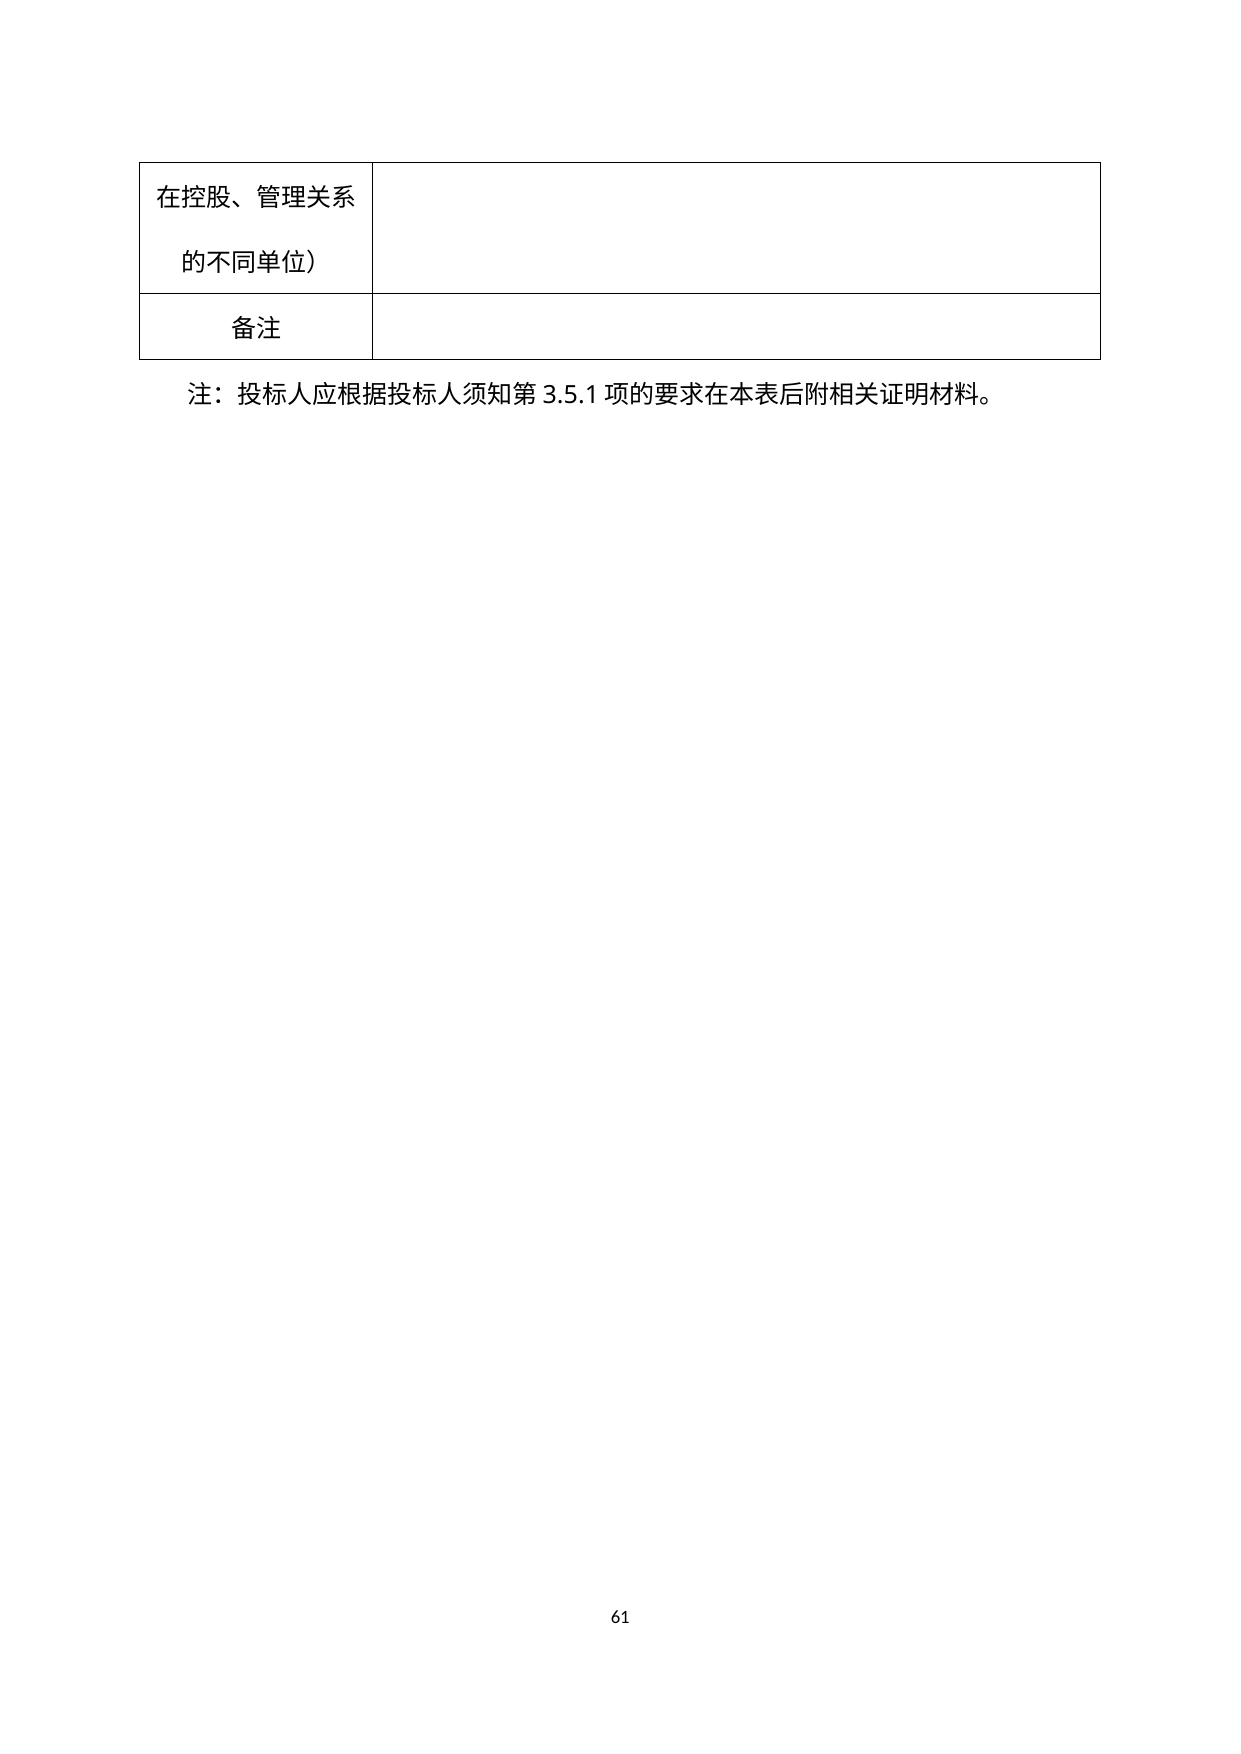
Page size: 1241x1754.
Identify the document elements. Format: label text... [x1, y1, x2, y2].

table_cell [140, 163, 372, 293]
table_cell [373, 163, 1100, 293]
table_cell [373, 294, 1100, 359]
text 注：投标人应根据投标人须知第3.5.1项的要求在本表后附相关证明材料。 [187, 360, 1053, 425]
table_cell 备注 [140, 294, 372, 359]
